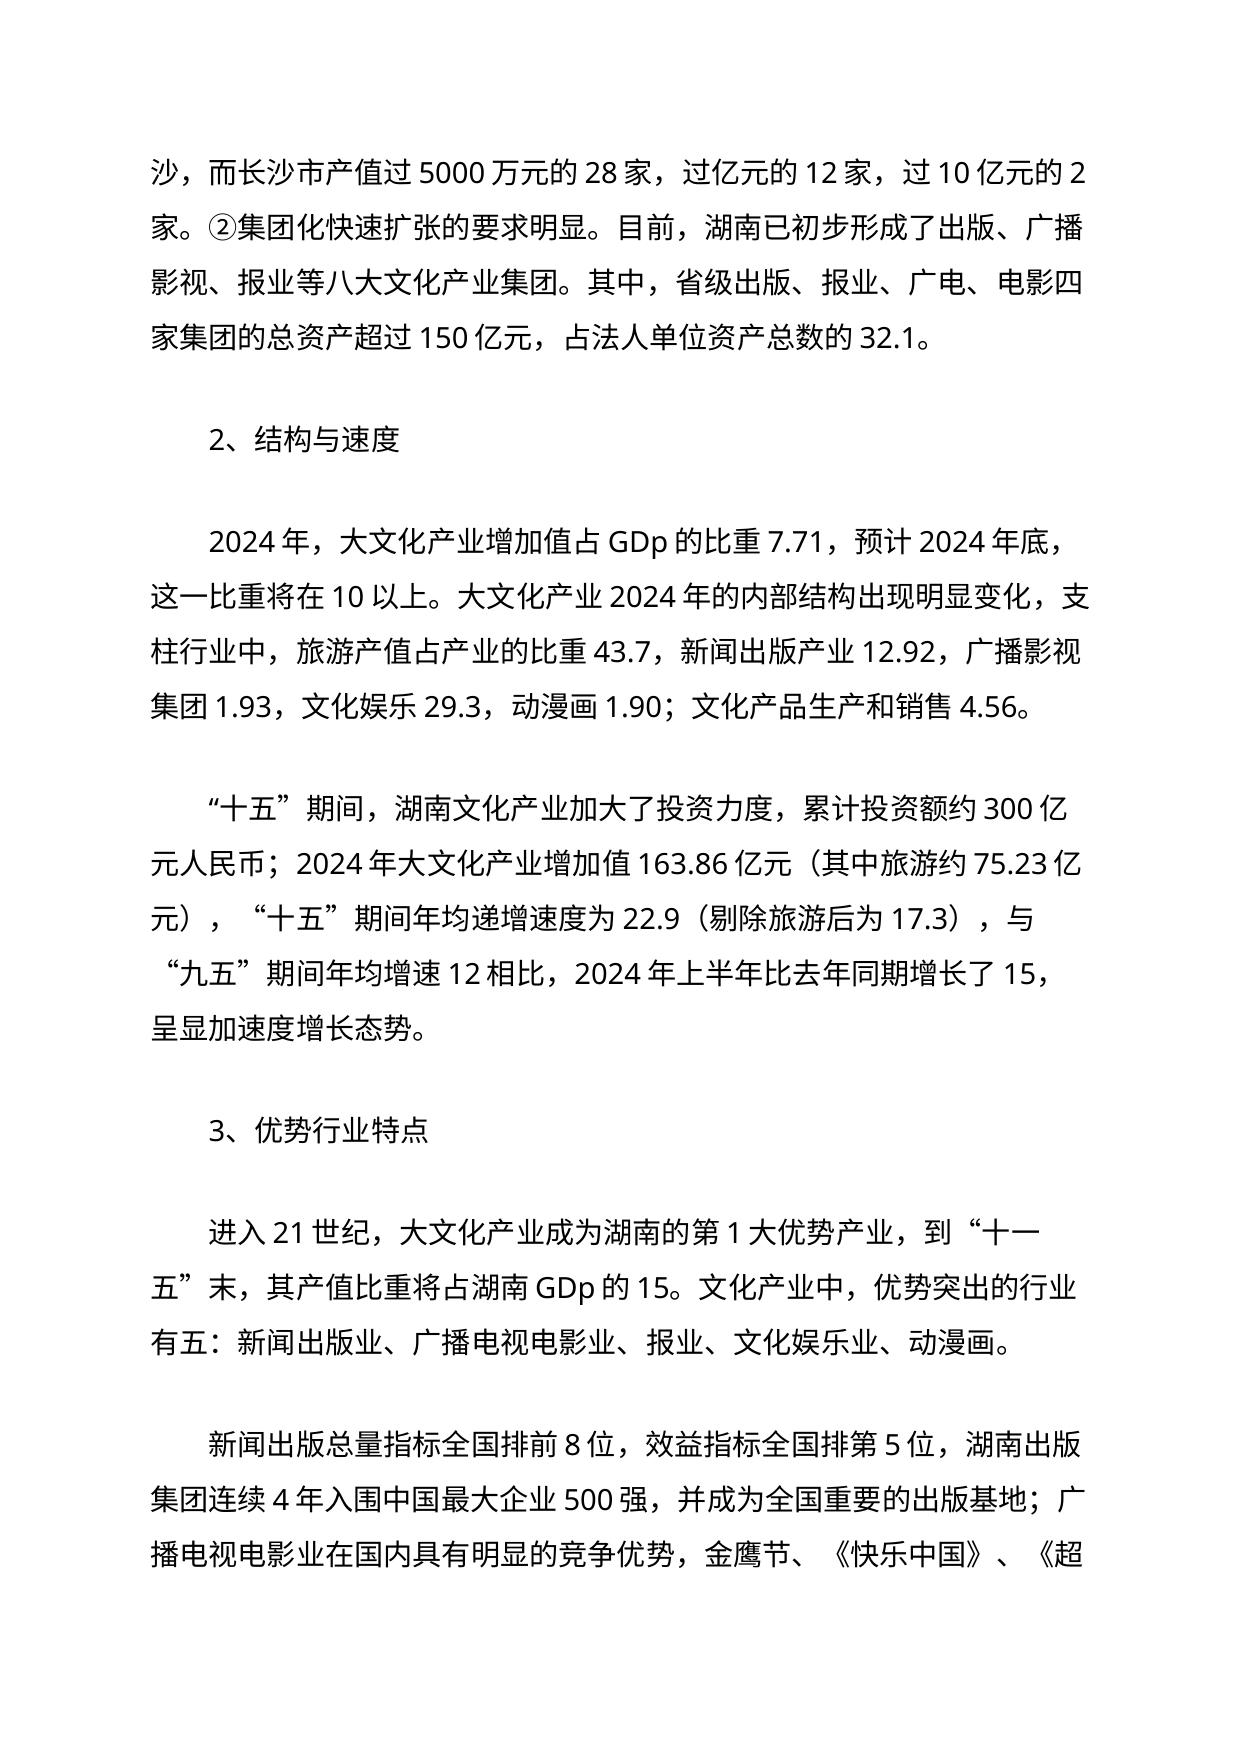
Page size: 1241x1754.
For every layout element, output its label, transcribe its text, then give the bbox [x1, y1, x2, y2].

text 3、优势行业特点 [150, 1107, 1090, 1150]
text 2024年，大文化产业增加值占GDp的比重7.71，预计2024年底，这一比重将在10以上。大文化产业2024年的内部结构出现明显变化，支柱行业中，旅游产值占产业的比重43.7，新闻出版产业12.92，广播影视集团1.93，文化娱乐29.3，动漫画1.90；文化产品生产和销售4.56。 [150, 519, 1090, 726]
text 2、结构与速度 [150, 417, 1090, 459]
text “十五”期间，湖南文化产业加大了投资力度，累计投资额约300亿元人民币；2024年大文化产业增加值163.86亿元（其中旅游约75.23亿元），“十五”期间年均递增速度为22.9（剔除旅游后为17.3），与“九五”期间年均增速12相比，2024年上半年比去年同期增长了15，呈显加速度增长态势。 [150, 786, 1090, 1048]
text 进入21世纪，大文化产业成为湖南的第1大优势产业，到“十一五”末，其产值比重将占湖南GDp的15。文化产业中，优势突出的行业有五：新闻出版业、广播电视电影业、报业、文化娱乐业、动漫画。 [150, 1209, 1090, 1362]
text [150, 150, 1090, 357]
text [150, 1421, 1090, 1573]
